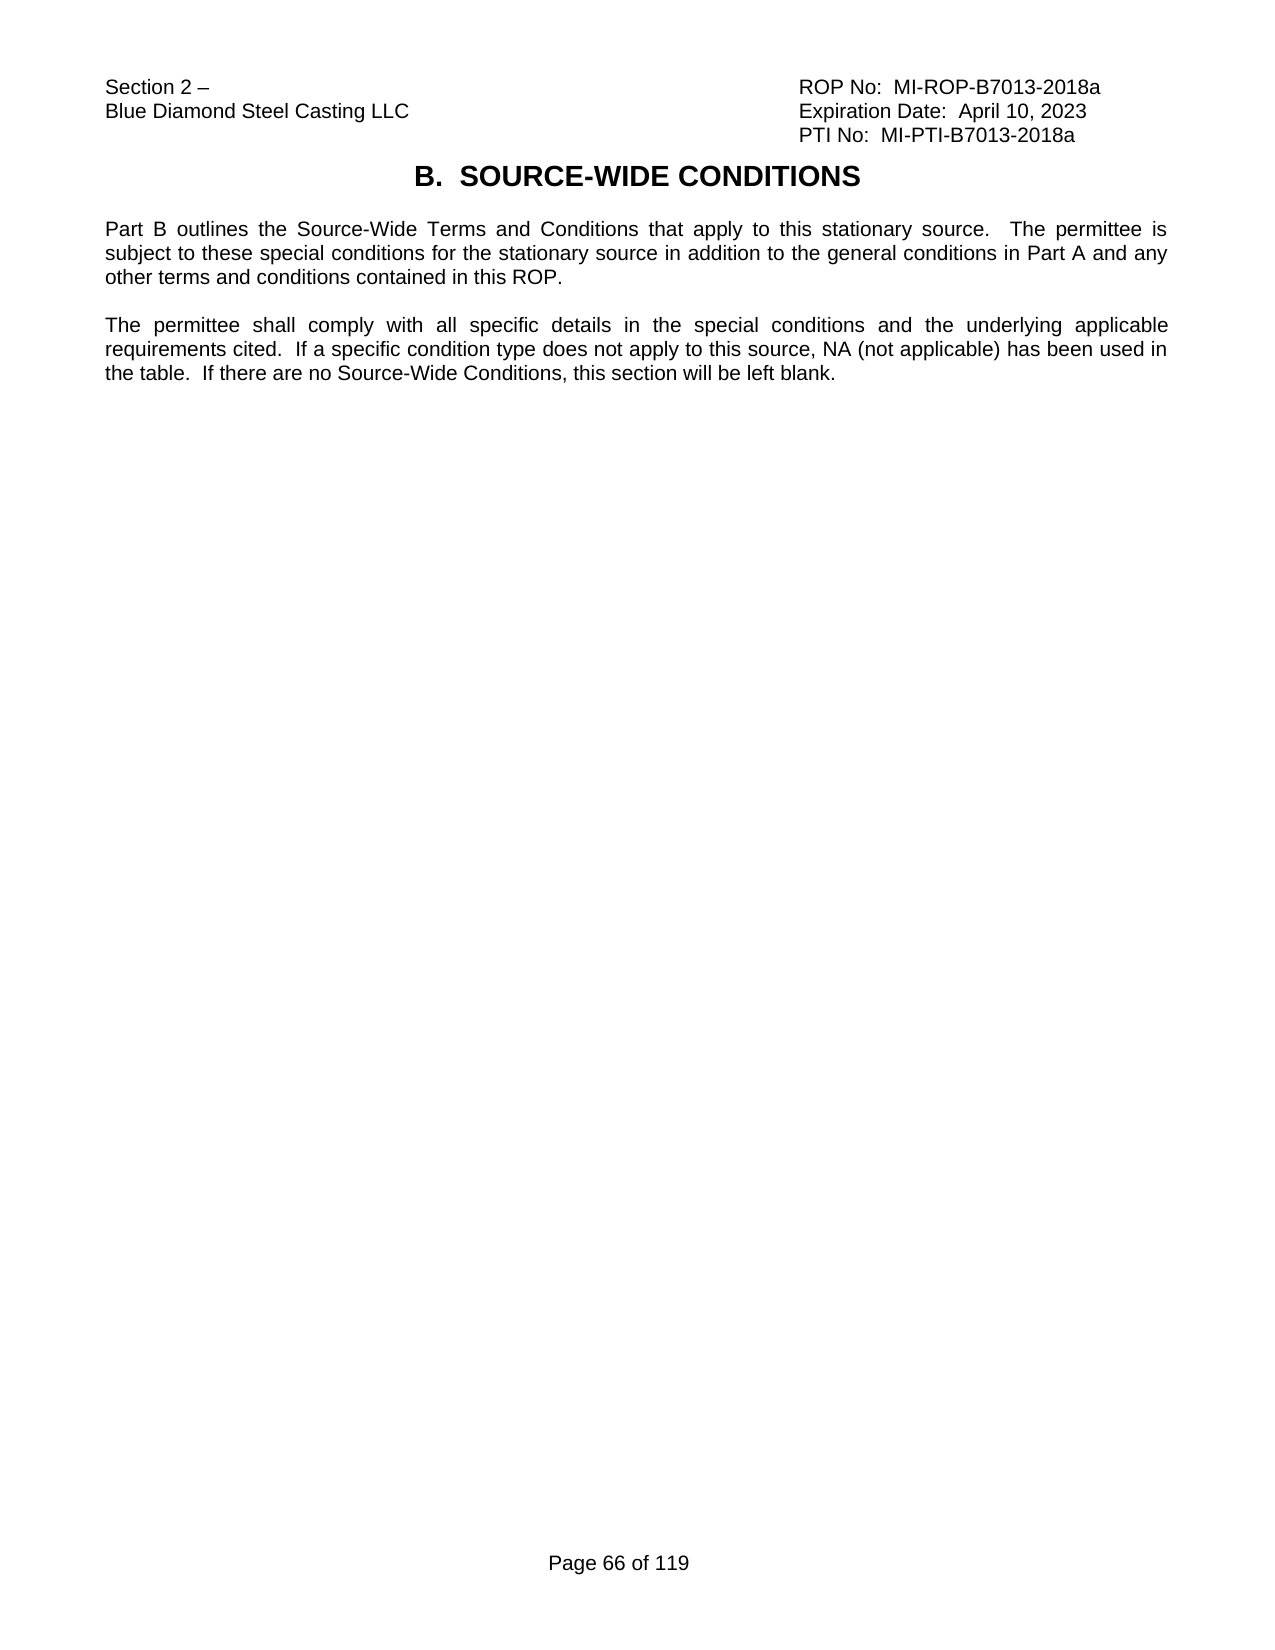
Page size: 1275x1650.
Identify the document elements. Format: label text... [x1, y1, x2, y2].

subtitle B. SOURCE-WIDE CONDITIONS [105, 159, 1170, 193]
text The permittee shall comply with all specific details in the special conditions and the underlying applicable requirements cited. If a specific condition type does not apply to this source, NA (not applicable) has been used in the table. If there are no Source-Wide Conditions, this section will be left blank. [105, 313, 1170, 384]
text Part B outlines the Source-Wide Terms and Conditions that apply to this stationary source. The permittee is subject to these special conditions for the stationary source in addition to the general conditions in Part A and any other terms and conditions contained in this ROP. [105, 217, 1170, 289]
